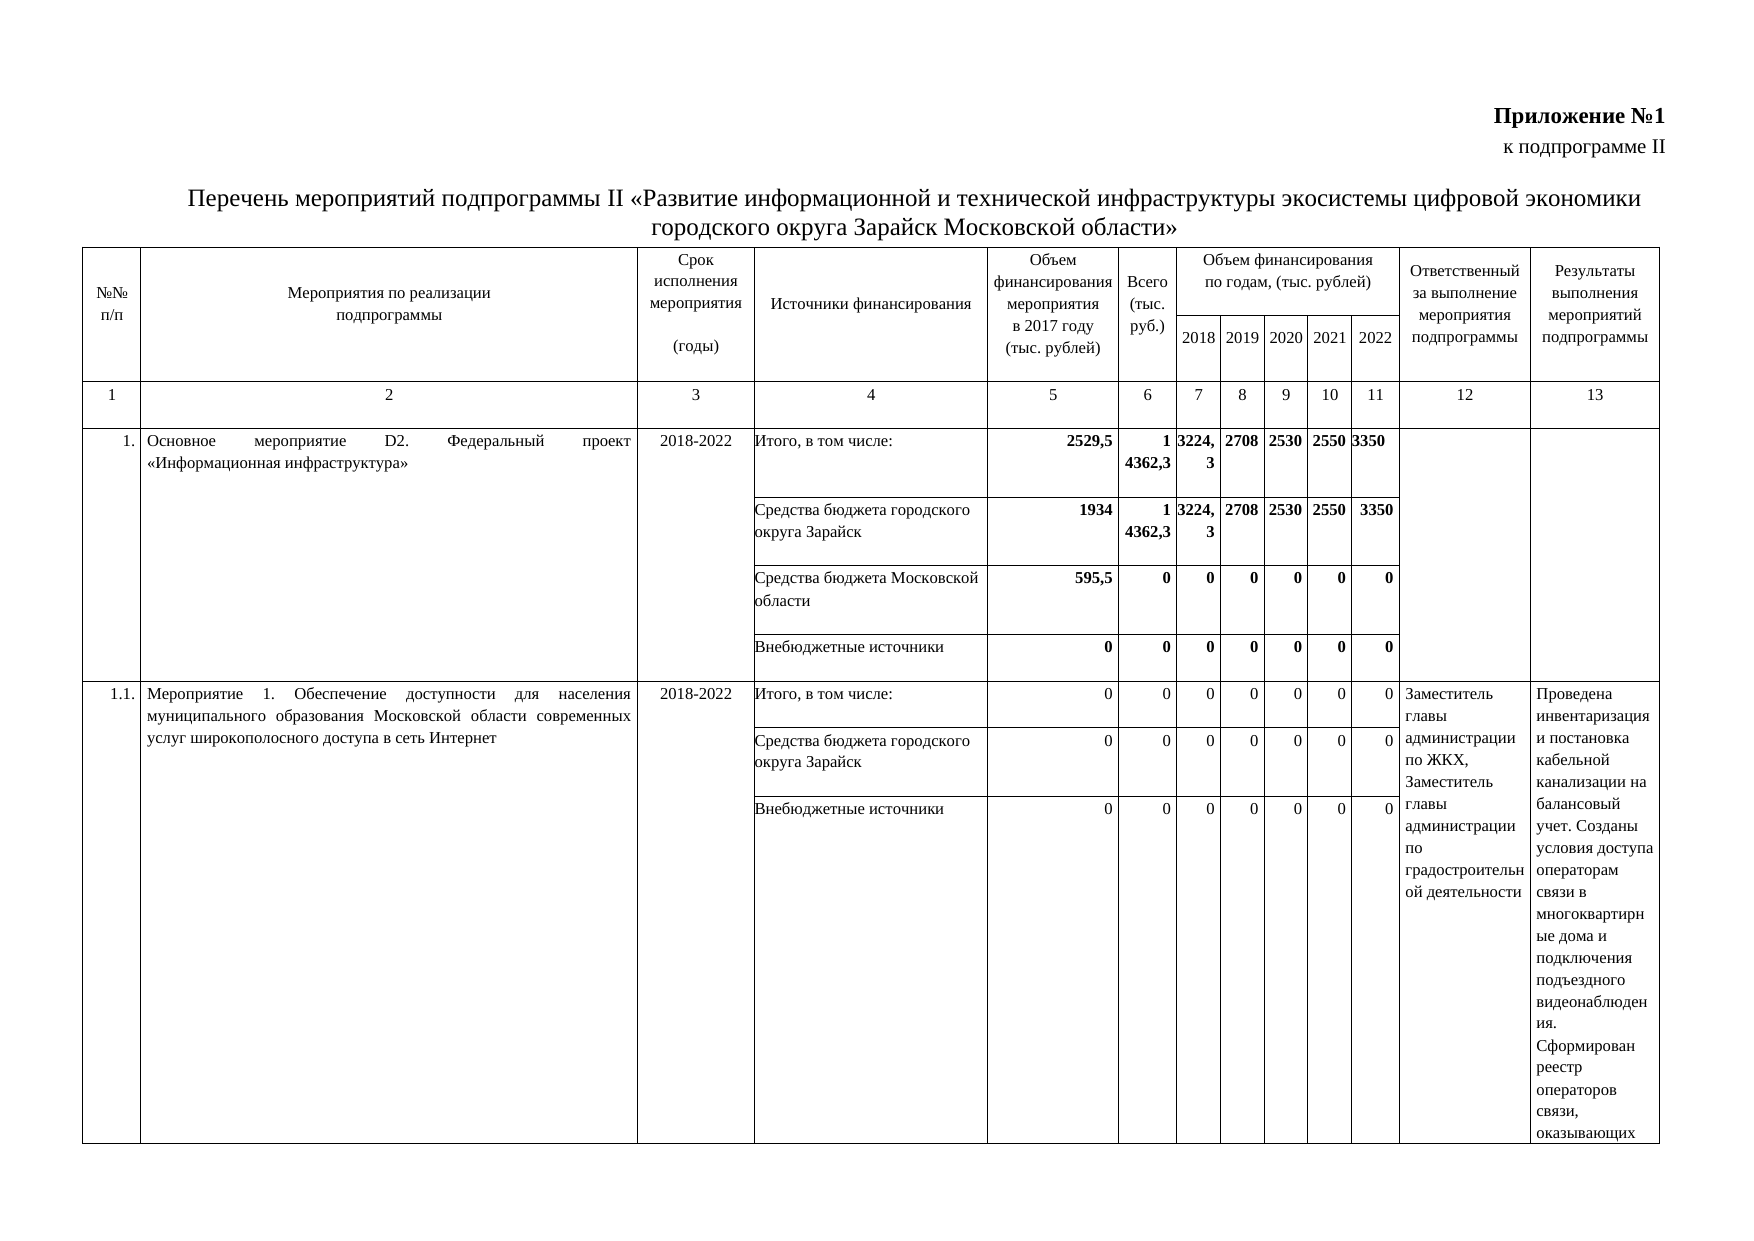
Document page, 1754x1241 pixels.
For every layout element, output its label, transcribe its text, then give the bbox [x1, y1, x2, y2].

subtitle Перечень мероприятий подпрограммы II «Развитие информационной и технической инфраструктуры экосистемы цифровой экономики городского округа Зарайск Московской области» [164, 183, 1665, 240]
table_header Объем финансирования мероприятия в 2017 году (тыс. рублей) [988, 248, 1118, 381]
table_cell 6 [1119, 382, 1176, 428]
table_cell 1.1. [83, 682, 140, 1142]
table_cell 0 [1119, 635, 1176, 681]
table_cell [755, 797, 987, 1142]
table_cell 1. [83, 429, 140, 681]
table_cell 0 [1308, 728, 1351, 796]
table_header Ответственный за выполнение мероприятия подпрограммы [1400, 248, 1530, 381]
table_cell 0 [1308, 566, 1351, 634]
table_cell 11 [1352, 382, 1399, 428]
subtitle Приложение №1 [74, 102, 1665, 128]
table_cell 4 [755, 382, 987, 428]
table_cell 2021 [1308, 316, 1351, 381]
table_cell 0 [1177, 566, 1220, 634]
table_cell 7 [1177, 382, 1220, 428]
table_cell 2529,5 [988, 429, 1118, 497]
table_cell 3224,3 [1177, 429, 1220, 497]
table_cell 0 [1177, 635, 1220, 681]
table_cell 0 [1119, 566, 1176, 634]
table_cell 0 [1352, 728, 1399, 796]
table_cell Средства бюджета Московской области [755, 566, 987, 634]
table_cell 0 [1177, 682, 1220, 727]
table_cell [1531, 429, 1659, 681]
table_cell 0 [988, 682, 1118, 727]
table_header Мероприятия по реализации подпрограммы [141, 248, 637, 381]
table_cell 14362,3 [1119, 498, 1176, 565]
table_header Всего (тыс. руб.) [1119, 248, 1176, 381]
table_cell 0 [1352, 682, 1399, 727]
table_cell 0 [1221, 728, 1264, 796]
table_cell 0 [1119, 728, 1176, 796]
table_cell 2019 [1221, 316, 1264, 381]
table_cell 0 [1308, 635, 1351, 681]
table_cell 2550 [1308, 429, 1351, 497]
table_cell Проведена инвентаризация и постановка кабельной канализации на балансовый учет. Созданы условия доступа операторам связи в многоквартирные дома и подключения подъездного видеонаблюдения. Сформирован реестр операторов связи, оказывающих услуги по предоставлению широкополосного доступа в информационно-телекоммуникационную сеть «Интернет». [1531, 682, 1659, 1142]
table_cell 2708 [1221, 429, 1264, 497]
table_cell Средства бюджета городского округа Зарайск [755, 728, 987, 796]
table_cell Мероприятие 1. Обеспечение доступности для населения муниципального образования Московской области современных услуг широкополосного доступа в сеть Интернет [141, 682, 637, 1142]
table_cell 595,5 [988, 566, 1118, 634]
table_cell 3 [638, 382, 754, 428]
table_cell 2022 [1352, 316, 1399, 381]
table_cell 2550 [1308, 498, 1351, 565]
table_cell 2018-2022 [638, 682, 754, 1142]
table_cell 10 [1308, 382, 1351, 428]
table_cell Средства бюджета городского округа Зарайск [755, 498, 987, 565]
table_cell 2018-2022 [638, 429, 754, 681]
table_cell 5 [988, 382, 1118, 428]
table_cell 0 [1221, 682, 1264, 727]
table_cell 2 [141, 382, 637, 428]
table_header Срок исполнения мероприятия (годы) [638, 248, 754, 381]
table_cell 0 [1352, 797, 1399, 1142]
table_header Объем финансирования по годам, (тыс. рублей) [1177, 248, 1399, 315]
text к подпрограмме II [89, 134, 1665, 158]
table_cell 2708 [1221, 498, 1264, 565]
table_cell Основное мероприятие D2. Федеральный проект «Информационная инфраструктура» [141, 429, 637, 681]
table_header Источники финансирования [755, 248, 987, 381]
table_cell 0 [1308, 797, 1351, 1142]
table_header №№ п/п [83, 248, 140, 381]
table_cell 0 [988, 728, 1118, 796]
table_cell 0 [1177, 728, 1220, 796]
table_cell 0 [1119, 797, 1176, 1142]
table_cell 0 [1308, 682, 1351, 727]
table_cell 0 [1119, 682, 1176, 727]
table_cell 1934 [988, 498, 1118, 565]
table_cell 2018 [1177, 316, 1220, 381]
table_cell Итого, в том числе: [755, 682, 987, 727]
table_cell 12 [1400, 382, 1530, 428]
table_cell [1400, 429, 1530, 681]
table_cell 0 [988, 635, 1118, 681]
table_cell 0 [1352, 566, 1399, 634]
table_cell 0 [1265, 566, 1307, 634]
table_cell Внебюджетные источники [755, 635, 987, 681]
table_cell 0 [1221, 635, 1264, 681]
table_cell 2020 [1265, 316, 1307, 381]
table_cell 0 [1221, 566, 1264, 634]
table_cell 0 [1265, 635, 1307, 681]
table_cell 0 [1352, 635, 1399, 681]
table_cell 8 [1221, 382, 1264, 428]
table_cell 3224,3 [1177, 498, 1220, 565]
table_cell 3350 [1352, 498, 1399, 565]
table_cell 2530 [1265, 498, 1307, 565]
table_cell 3350 [1352, 429, 1399, 497]
table_cell 0 [1265, 682, 1307, 727]
table_header Результаты выполнения мероприятий подпрограммы [1531, 248, 1659, 381]
table_cell 0 [1221, 797, 1264, 1142]
table_cell 1 [83, 382, 140, 428]
table_cell 0 [1265, 728, 1307, 796]
table_cell 9 [1265, 382, 1307, 428]
table_cell 0 [1177, 797, 1220, 1142]
table_cell 0 [988, 797, 1118, 1142]
table_cell 13 [1531, 382, 1659, 428]
table_cell Итого, в том числе: [755, 429, 987, 497]
table_cell 2530 [1265, 429, 1307, 497]
table_cell Заместитель главы администрации по ЖКХ, Заместитель главы администрации по градостроительной деятельности [1400, 682, 1530, 1142]
table_cell 14362,3 [1119, 429, 1176, 497]
table_cell 0 [1265, 797, 1307, 1142]
